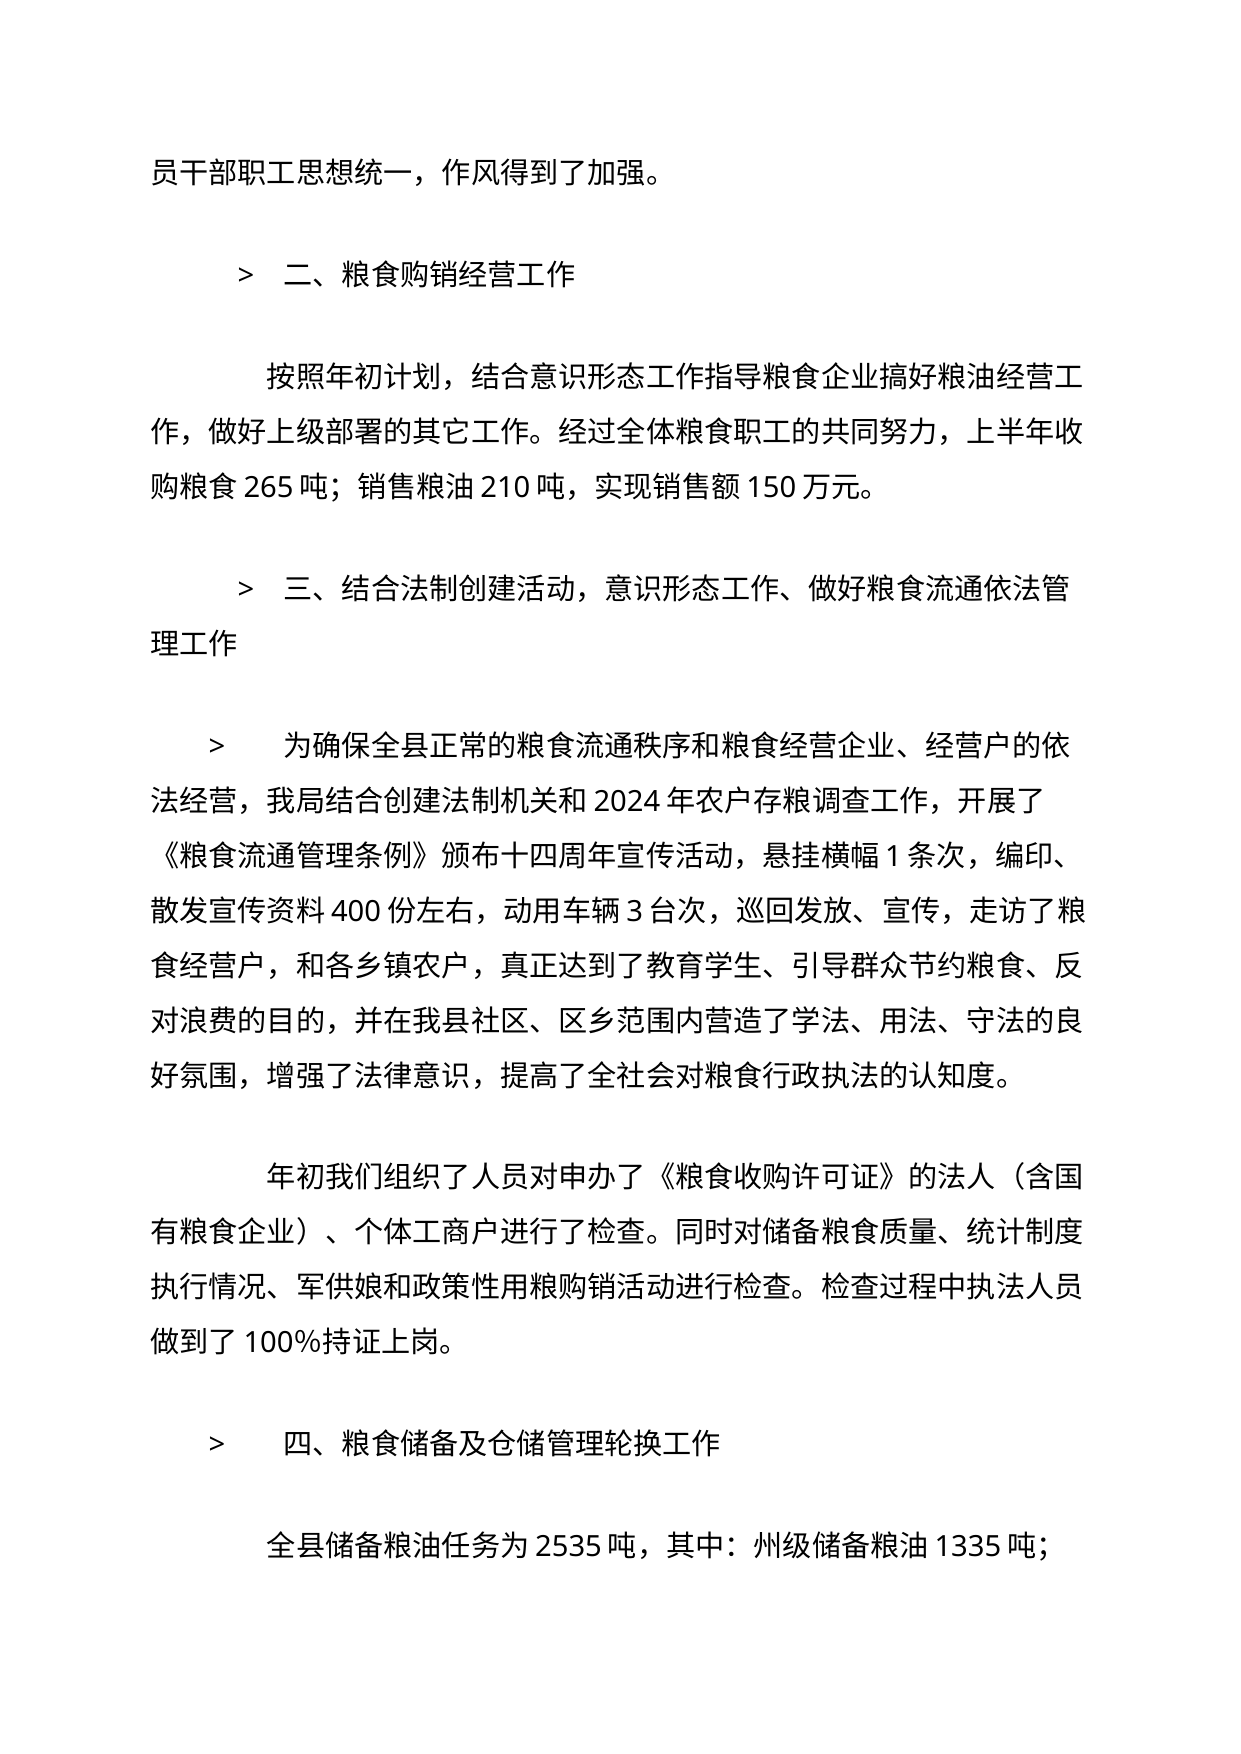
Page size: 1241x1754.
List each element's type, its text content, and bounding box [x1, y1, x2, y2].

text > 为确保全县正常的粮食流通秩序和粮食经营企业、经营户的依法经营，我局结合创建法制机关和2024年农户存粮调查工作，开展了《粮食流通管理条例》颁布十四周年宣传活动，悬挂横幅1条次，编印、散发宣传资料400份左右，动用车辆3台次，巡回发放、宣传，走访了粮食经营户，和各乡镇农户，真正达到了教育学生、引导群众节约粮食、反对浪费的目的，并在我县社区、区乡范围内营造了学法、用法、守法的良好氛围，增强了法律意识，提高了全社会对粮食行政执法的认知度。 [150, 722, 1090, 1094]
text > 三、结合法制创建活动，意识形态工作、做好粮食流通依法管理工作 [150, 566, 1090, 663]
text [150, 150, 1090, 192]
text 年初我们组织了人员对申办了《粮食收购许可证》的法人（含国有粮食企业）、个体工商户进行了检查。同时对储备粮食质量、统计制度执行情况、军供娘和政策性用粮购销活动进行检查。检查过程中执法人员做到了100％持证上岗。 [150, 1154, 1090, 1361]
text 按照年初计划，结合意识形态工作指导粮食企业搞好粮油经营工作，做好上级部署的其它工作。经过全体粮食职工的共同努力，上半年收购粮食265吨；销售粮油210吨，实现销售额150万元。 [150, 354, 1090, 506]
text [150, 1522, 1090, 1565]
text > 二、粮食购销经营工作 [150, 252, 1090, 294]
text > 四、粮食储备及仓储管理轮换工作 [150, 1421, 1090, 1463]
